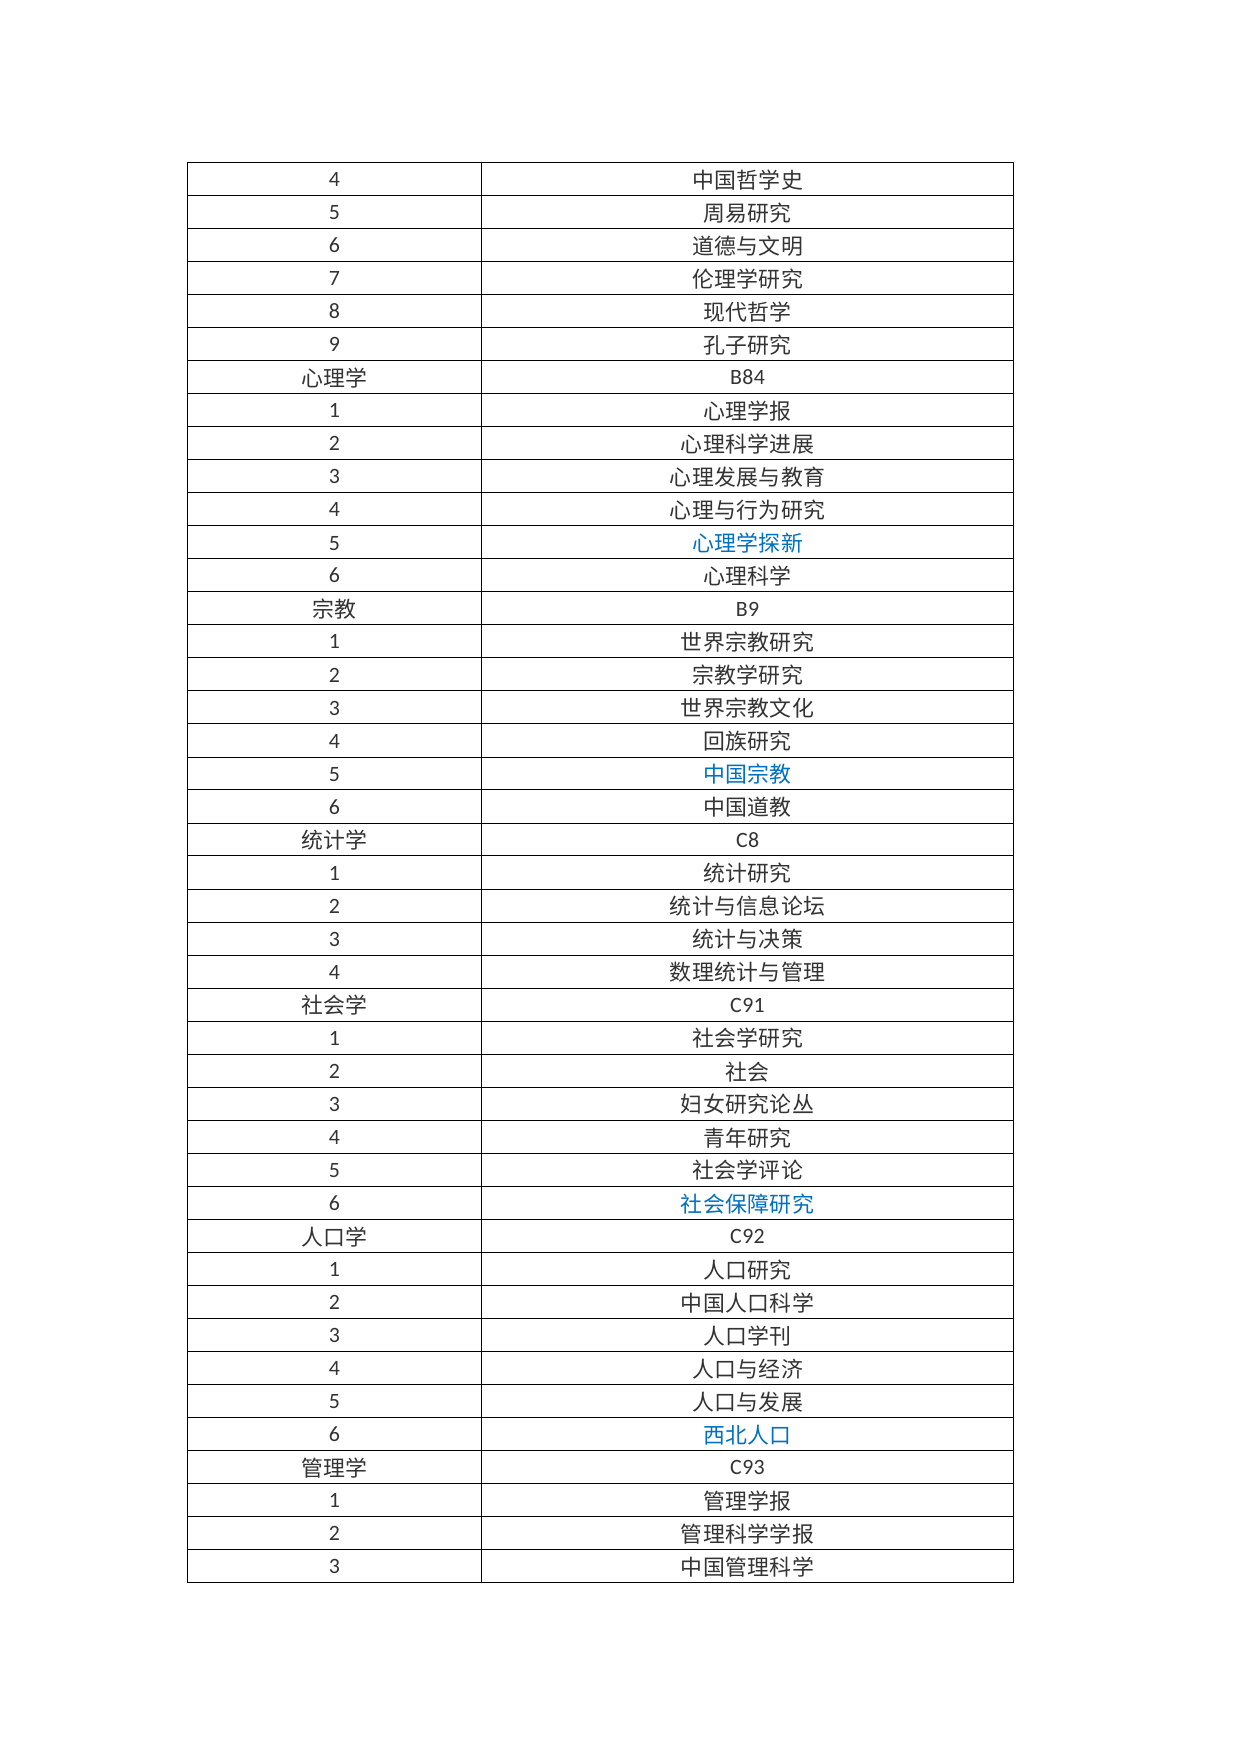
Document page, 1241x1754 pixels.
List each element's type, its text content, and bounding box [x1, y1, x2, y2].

table_cell B84 [482, 361, 1013, 393]
table_cell 3 [188, 691, 481, 723]
table_cell 1 [188, 856, 481, 888]
table_cell 社会学研究 [482, 1022, 1013, 1053]
table_cell 妇女研究论丛 [482, 1088, 1013, 1119]
table_cell 1 [188, 1022, 481, 1053]
table_cell 3 [188, 923, 481, 954]
table_cell 社会学 [188, 989, 481, 1021]
table_cell 5 [188, 196, 481, 228]
table_cell 人口与经济 [482, 1352, 1013, 1384]
table_cell C92 [482, 1220, 1013, 1252]
table_cell B9 [482, 592, 1013, 624]
table_cell 3 [188, 1550, 481, 1582]
table_cell 中国道教 [482, 790, 1013, 822]
table_cell 2 [188, 1517, 481, 1549]
table_cell 心理与行为研究 [482, 493, 1013, 525]
table_cell 统计与信息论坛 [482, 890, 1013, 921]
table_cell 心理学探新 [482, 526, 1013, 558]
table_cell 人口学 [188, 1220, 481, 1252]
table_cell 6 [188, 790, 481, 822]
table_cell 社会保障研究 [482, 1187, 1013, 1219]
table_cell 1 [188, 394, 481, 426]
table_cell 2 [188, 890, 481, 921]
table_cell 中国人口科学 [482, 1286, 1013, 1318]
table_cell 7 [188, 262, 481, 294]
table_cell 心理学报 [482, 394, 1013, 426]
table_cell 社会 [482, 1055, 1013, 1087]
table_cell 5 [188, 1385, 481, 1417]
table_cell 1 [188, 625, 481, 657]
table_cell 6 [188, 1187, 481, 1219]
table_cell 5 [188, 1154, 481, 1186]
table_cell 管理学 [188, 1451, 481, 1483]
table_cell 统计学 [188, 824, 481, 855]
table_cell 管理学报 [482, 1484, 1013, 1516]
table_cell 世界宗教研究 [482, 625, 1013, 657]
table_cell C91 [482, 989, 1013, 1021]
table_cell 2 [188, 1055, 481, 1087]
table_cell 中国宗教 [482, 758, 1013, 789]
table_cell 心理科学 [482, 559, 1013, 591]
table_cell 回族研究 [482, 724, 1013, 756]
table_cell 管理科学学报 [482, 1517, 1013, 1549]
table_cell 2 [188, 1286, 481, 1318]
table_cell 宗教学研究 [482, 658, 1013, 690]
table_cell 2 [188, 427, 481, 459]
table_cell 4 [188, 1352, 481, 1384]
table_cell 6 [188, 1418, 481, 1450]
table_cell 2 [188, 658, 481, 690]
table_cell 中国哲学史 [482, 163, 1013, 195]
table_cell 4 [188, 163, 481, 195]
table_cell 6 [188, 559, 481, 591]
table_cell C8 [482, 824, 1013, 855]
table_cell 心理发展与教育 [482, 460, 1013, 492]
table_cell 心理学 [188, 361, 481, 393]
table_cell 人口与发展 [482, 1385, 1013, 1417]
table_cell 宗教 [188, 592, 481, 624]
table_cell 3 [188, 1088, 481, 1119]
table_cell 心理科学进展 [482, 427, 1013, 459]
table_cell 3 [188, 460, 481, 492]
table_cell 5 [188, 758, 481, 789]
table_cell 伦理学研究 [482, 262, 1013, 294]
table_cell 9 [188, 328, 481, 360]
table_cell 孔子研究 [482, 328, 1013, 360]
table_cell 6 [188, 229, 481, 261]
table_cell 4 [188, 1121, 481, 1153]
table_cell C93 [482, 1451, 1013, 1483]
table_cell 4 [188, 493, 481, 525]
table_cell 人口学刊 [482, 1319, 1013, 1351]
table_cell 青年研究 [482, 1121, 1013, 1153]
table_cell 西北人口 [482, 1418, 1013, 1450]
table_cell 社会学评论 [482, 1154, 1013, 1186]
table_cell 1 [188, 1484, 481, 1516]
table_cell 5 [188, 526, 481, 558]
table_cell 8 [188, 295, 481, 327]
table_cell 统计研究 [482, 856, 1013, 888]
table_cell 4 [188, 724, 481, 756]
table_cell 4 [188, 956, 481, 987]
table_cell 周易研究 [482, 196, 1013, 228]
table_cell 世界宗教文化 [482, 691, 1013, 723]
table_cell 人口研究 [482, 1253, 1013, 1285]
table_cell 中国管理科学 [482, 1550, 1013, 1582]
table_cell 现代哲学 [482, 295, 1013, 327]
table_cell 1 [188, 1253, 481, 1285]
table_cell 道德与文明 [482, 229, 1013, 261]
table_cell 数理统计与管理 [482, 956, 1013, 987]
table_cell 统计与决策 [482, 923, 1013, 954]
table_cell 3 [188, 1319, 481, 1351]
